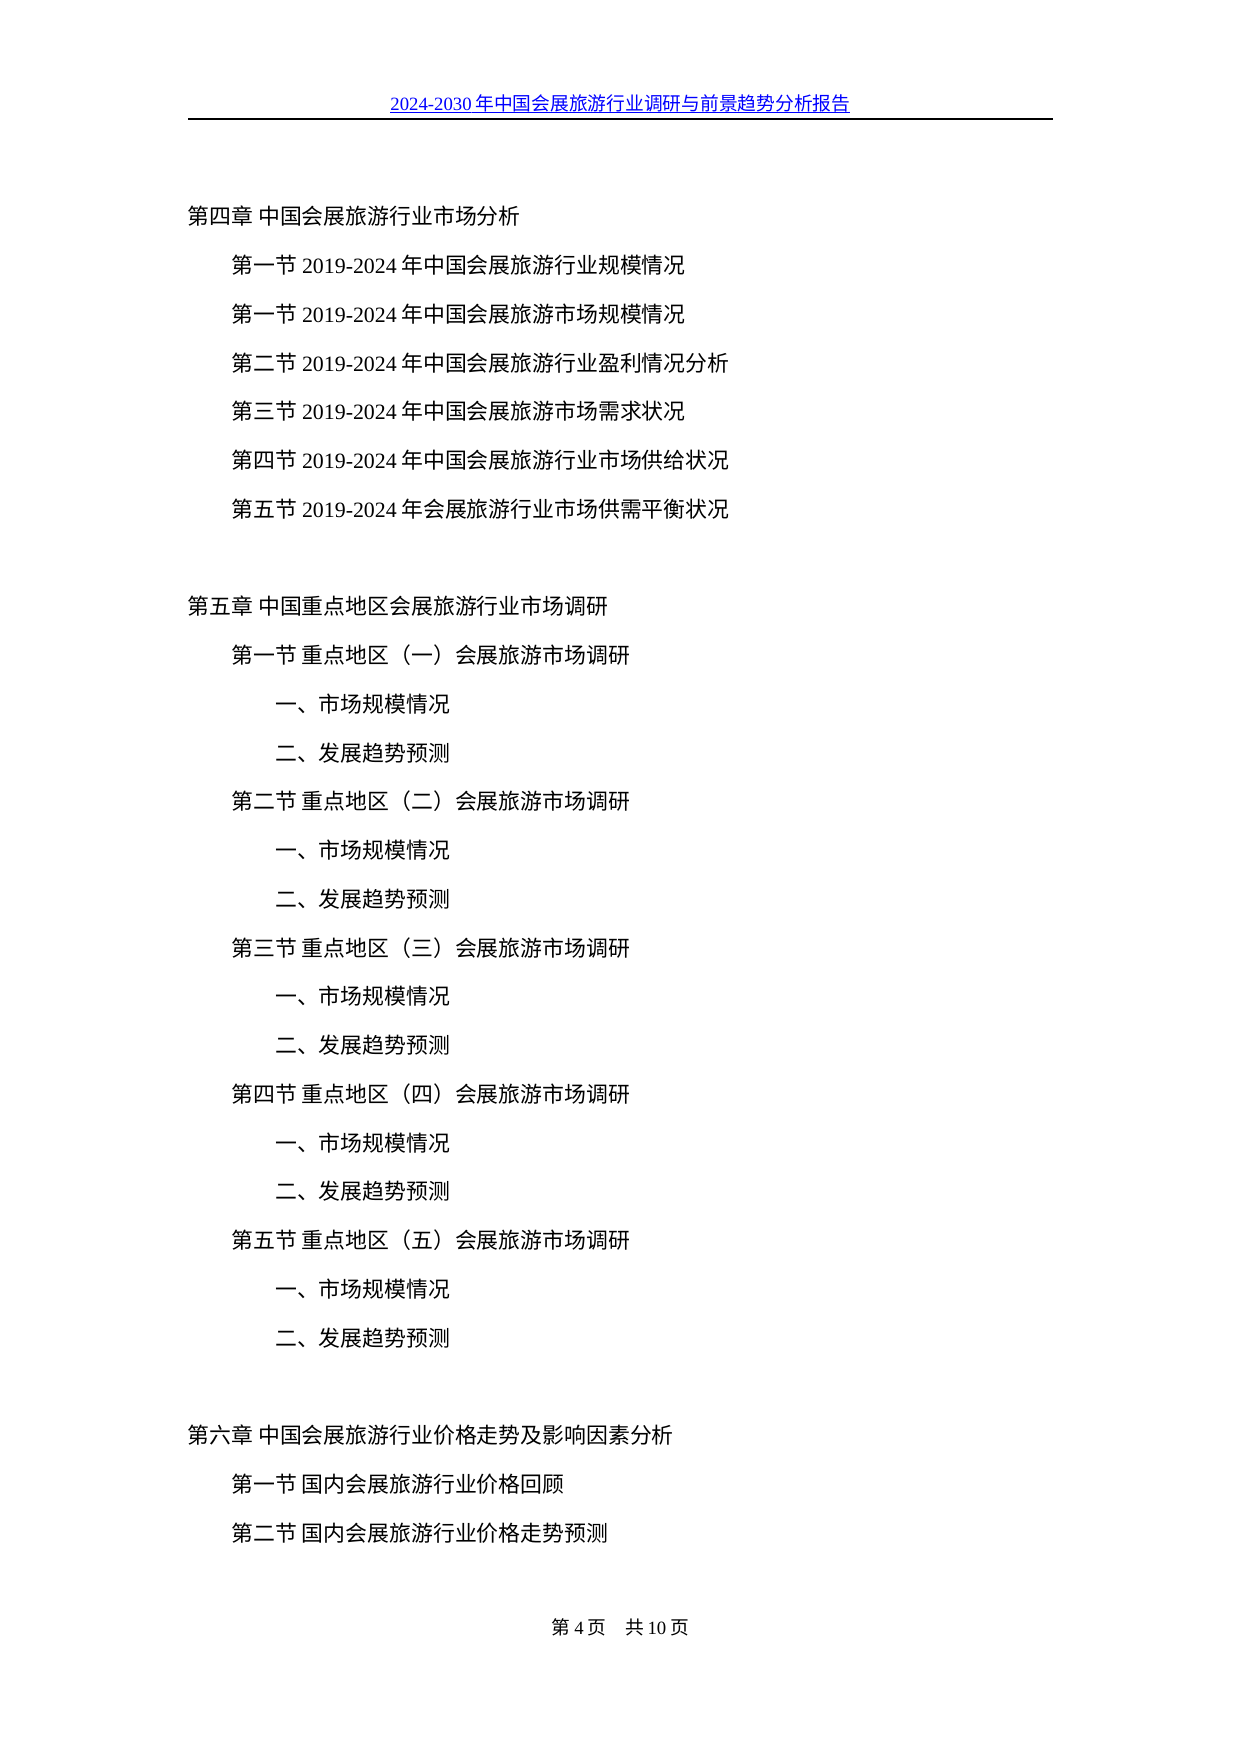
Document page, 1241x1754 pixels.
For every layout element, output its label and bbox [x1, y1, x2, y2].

text [187, 150, 1053, 1548]
